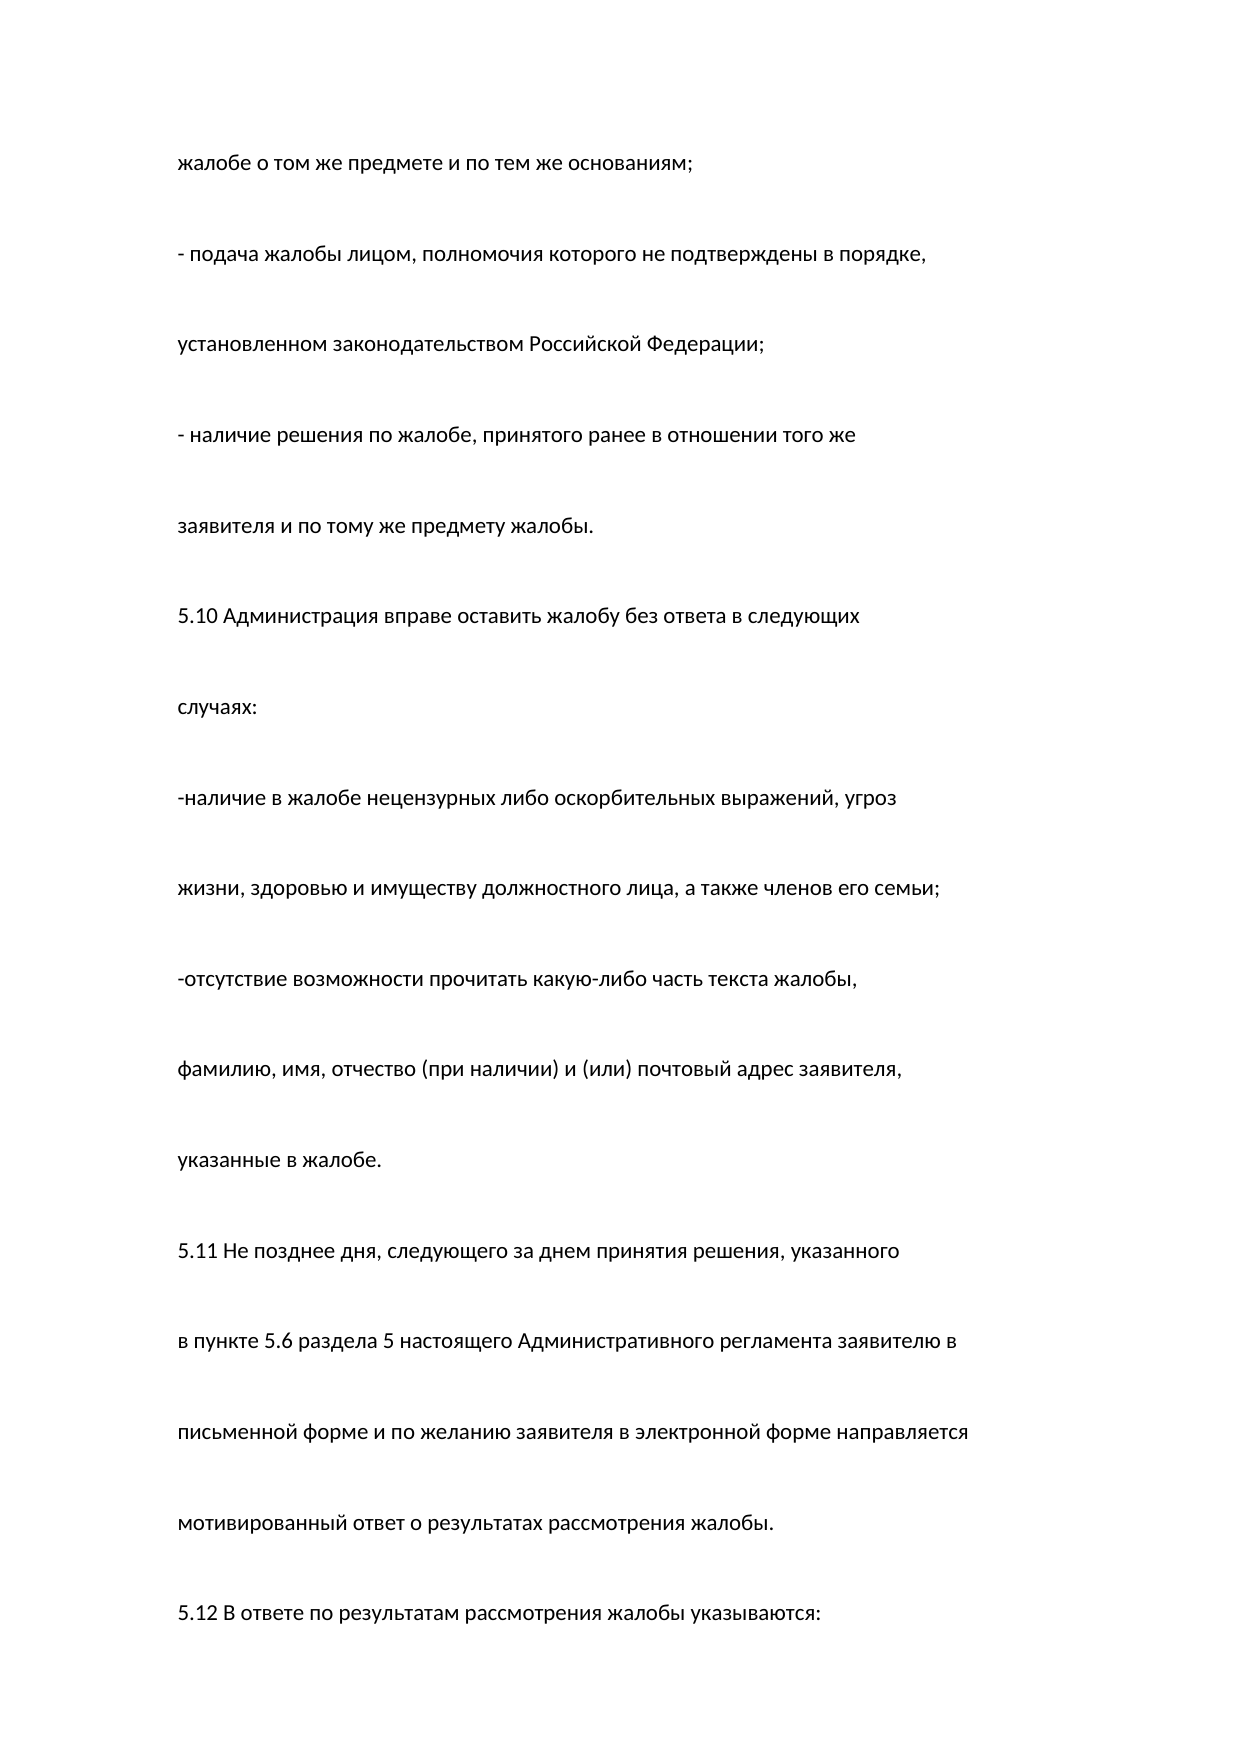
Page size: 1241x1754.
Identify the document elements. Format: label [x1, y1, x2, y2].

text [177, 118, 1152, 1626]
